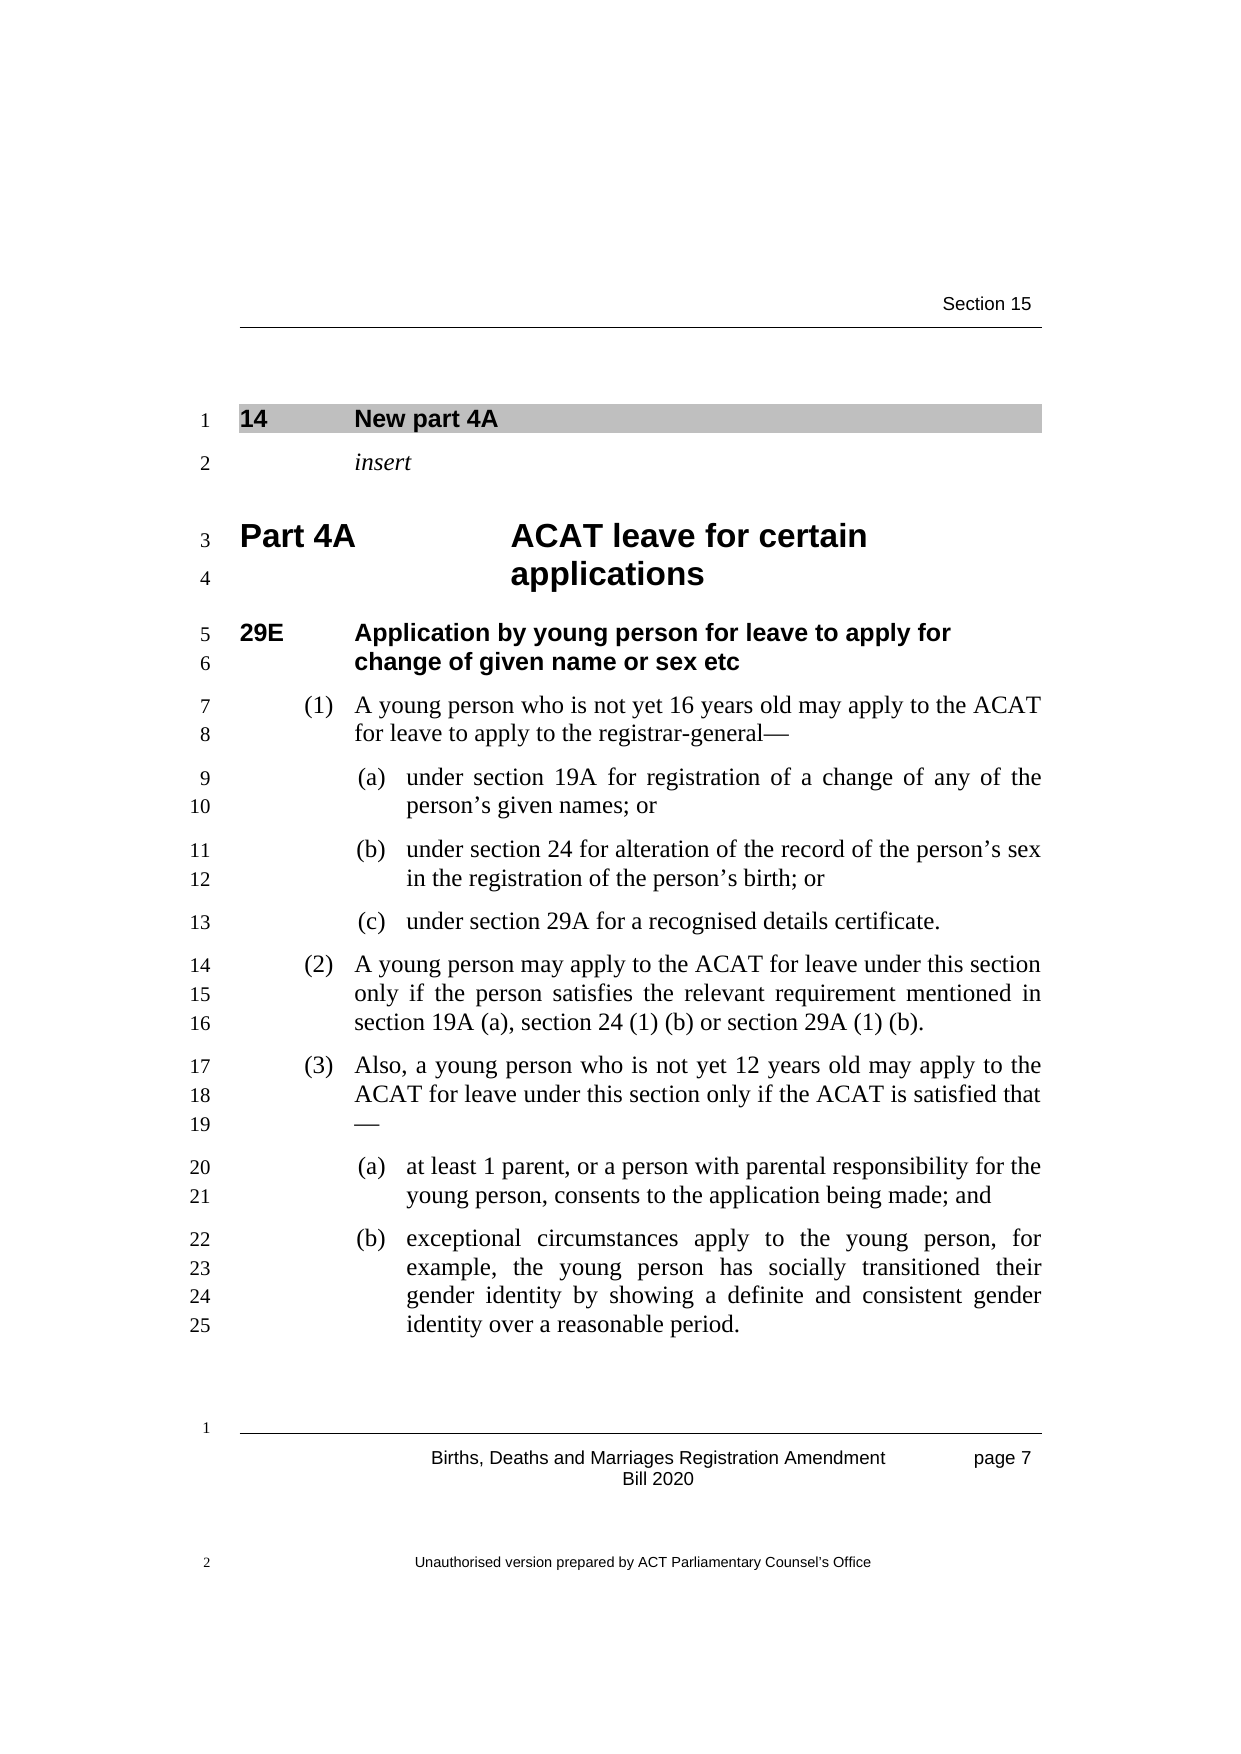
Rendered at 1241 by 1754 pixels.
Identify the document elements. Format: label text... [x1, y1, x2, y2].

text (1) A young person who is not yet 16 years old may apply to the ACAT for leave to apply to the registrar-general— [239, 690, 1042, 747]
text 29E Application by young person for leave to apply for change of given name or sex etc [239, 618, 1042, 675]
text (c) under section 29A for a recognised details certificate. [239, 906, 1042, 935]
text 14 New part 4A [239, 404, 1042, 433]
text insert [354, 447, 1042, 476]
text (b) exceptional circumstances apply to the young person, for example, the young person has socially transitioned their gender identity by showing a definite and consistent gender identity over a reasonable period. [239, 1223, 1042, 1338]
text (2) A young person may apply to the ACAT for leave under this section only if the person satisfies the relevant requirement mentioned in section 19A (a), section 24 (1) (b) or section 29A (1) (b). [239, 949, 1042, 1036]
text Part 4A ACAT leave for certain applications [239, 516, 1042, 593]
text (a) under section 19A for registration of a change of any of the person’s given names; or [239, 762, 1042, 819]
text (b) under section 24 for alteration of the record of the person’s sex in the registration of the person’s birth; or [239, 834, 1042, 891]
text (3) Also, a young person who is not yet 12 years old may apply to the ACAT for leave under this section only if the ACAT is satisfied that— [239, 1050, 1042, 1136]
text (a) at least 1 parent, or a person with parental responsibility for the young person, consents to the application being made; and [239, 1151, 1042, 1208]
